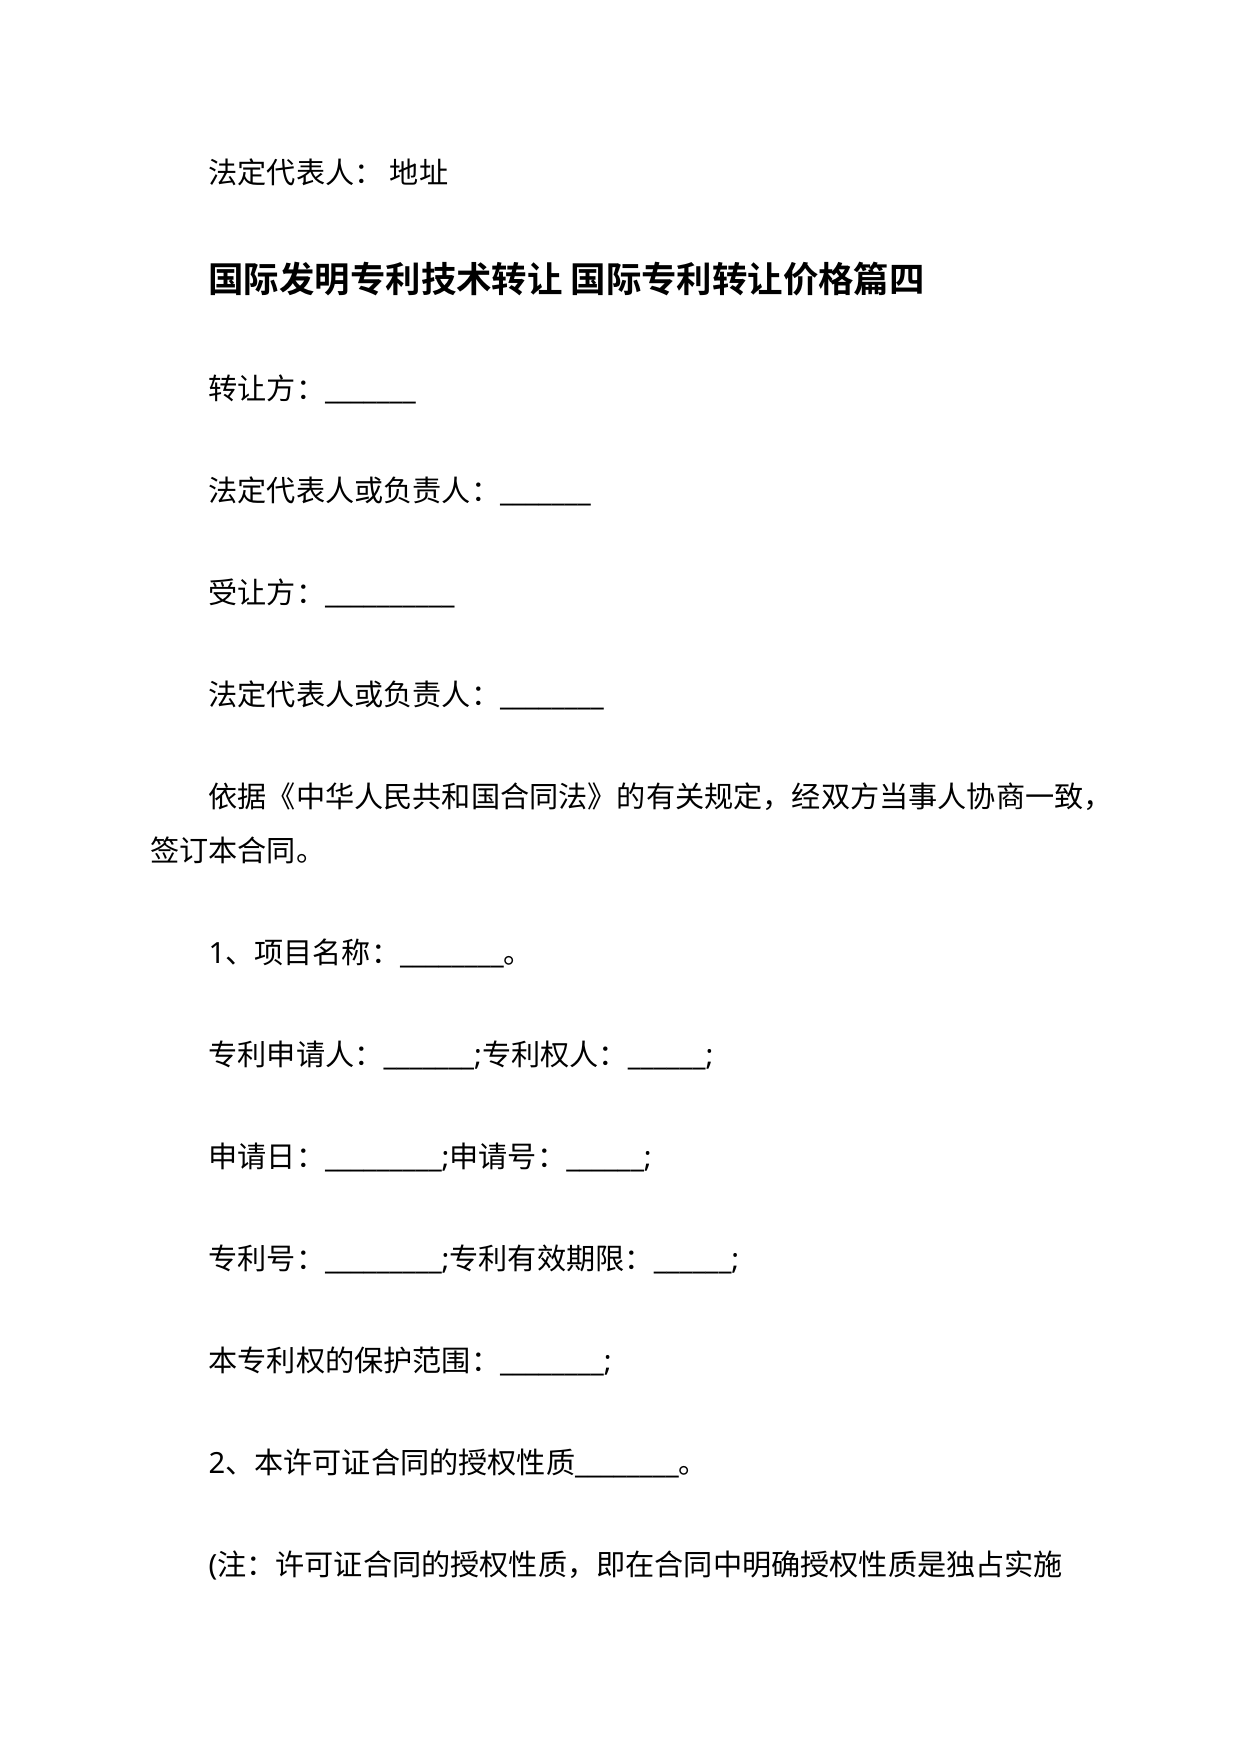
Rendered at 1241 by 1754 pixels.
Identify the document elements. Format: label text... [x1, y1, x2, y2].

text 法定代表人或负责人：_______ [150, 467, 1090, 509]
text 本专利权的保护范围：________; [150, 1338, 1090, 1380]
text 法定代表人或负责人：________ [150, 671, 1090, 713]
text 受让方：__________ [150, 569, 1090, 612]
text 申请日：_________;申请号：______; [150, 1134, 1090, 1176]
text 专利申请人：_______;专利权人：______; [150, 1032, 1090, 1074]
text 专利号：_________;专利有效期限：______; [150, 1236, 1090, 1278]
text 法定代表人： 地址 [150, 150, 1090, 192]
text 国际发明专利技术转让 国际专利转让价格篇四 [150, 252, 1090, 303]
text 1、项目名称：________。 [150, 930, 1090, 972]
text 转让方：_______ [150, 365, 1090, 408]
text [150, 1542, 1090, 1584]
text 2、本许可证合同的授权性质________。 [150, 1440, 1090, 1482]
text 依据《中华人民共和国合同法》的有关规定，经双方当事人协商一致，签订本合同。 [150, 773, 1090, 870]
